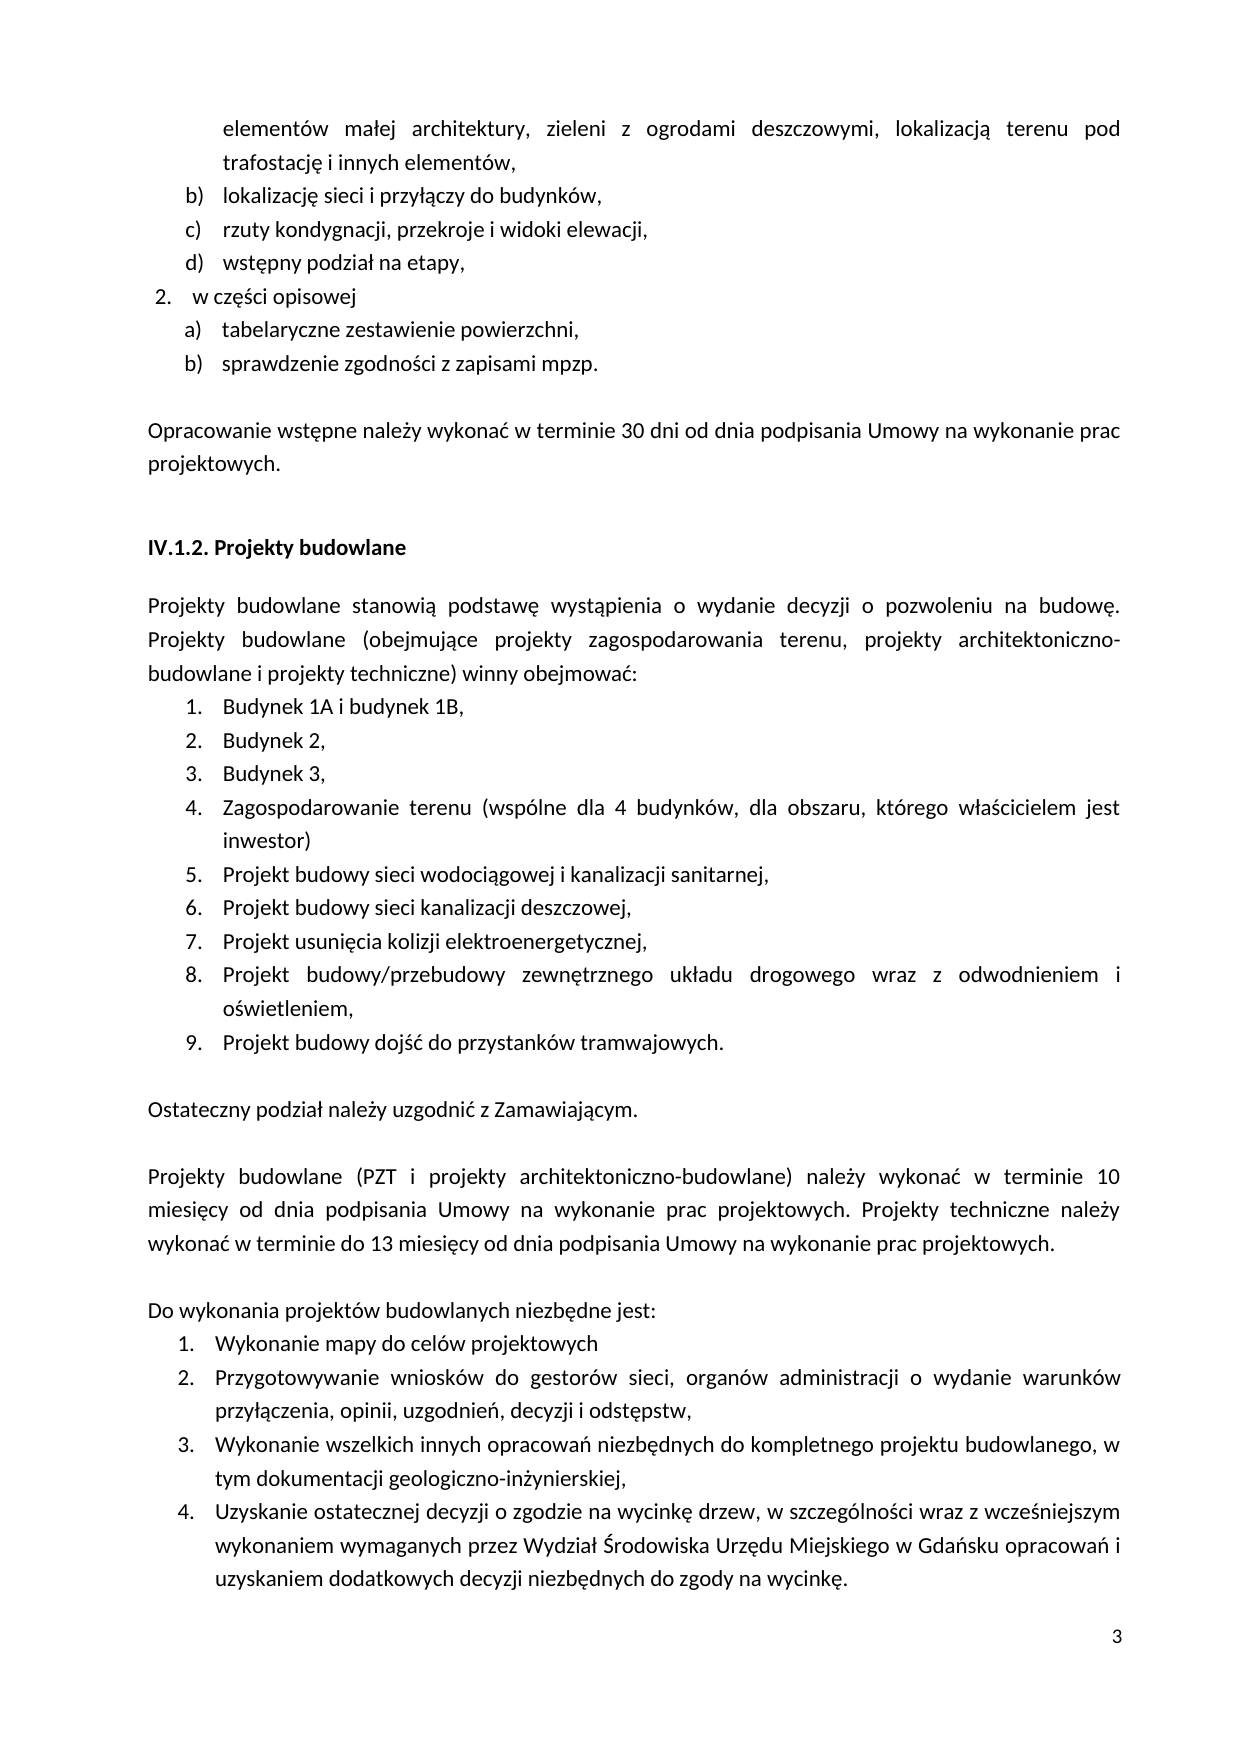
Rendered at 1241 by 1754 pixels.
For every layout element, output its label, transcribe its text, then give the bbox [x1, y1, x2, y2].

list Uzyskanie ostatecznej decyzji o zgodzie na wycinkę drzew, w szczególności wraz z wcześniejszym wykonaniem wymaganych przez Wydział Środowiska Urzędu Miejskiego w Gdańsku opracowań i uzyskaniem dodatkowych decyzji niezbędnych do zgody na wycinkę. [177, 1497, 1122, 1592]
list Projekt budowy sieci wodociągowej i kanalizacji sanitarnej, [185, 860, 1122, 888]
text Do wykonania projektów budowlanych niezbędne jest: [148, 1296, 1122, 1324]
text Projekty budowlane (PZT i projekty architektoniczno-budowlane) należy wykonać w terminie 10 miesięcy od dnia podpisania Umowy na wykonanie prac projektowych. Projekty techniczne należy wykonać w terminie do 13 miesięcy od dnia podpisania Umowy na wykonanie prac projektowych. [148, 1162, 1122, 1257]
list wstępny podział na etapy, [185, 248, 1122, 276]
list rzuty kondygnacji, przekroje i widoki elewacji, [185, 215, 1122, 243]
list w części opisowej [154, 282, 1122, 310]
list sprawdzenie zgodności z zapisami mpzp. [184, 349, 1122, 377]
list Projekt usunięcia kolizji elektroenergetycznej, [185, 927, 1122, 955]
list Zagospodarowanie terenu (wspólne dla 4 budynków, dla obszaru, którego właścicielem jest inwestor) [185, 793, 1122, 854]
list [185, 114, 1122, 176]
list IV.1.2. Projekty budowlane [148, 533, 1122, 561]
text Opracowanie wstępne należy wykonać w terminie 30 dni od dnia podpisania Umowy na wykonanie prac projektowych. [148, 416, 1122, 478]
text Ostateczny podział należy uzgodnić z Zamawiającym. [148, 1095, 1122, 1123]
list Budynek 1A i budynek 1B, [185, 692, 1122, 720]
list Wykonanie wszelkich innych opracowań niezbędnych do kompletnego projektu budowlanego, w tym dokumentacji geologiczno-inżynierskiej, [177, 1430, 1122, 1492]
list Projekt budowy sieci kanalizacji deszczowej, [185, 893, 1122, 922]
list Budynek 3, [185, 759, 1122, 787]
list Wykonanie mapy do celów projektowych [177, 1329, 1122, 1358]
list Przygotowywanie wniosków do gestorów sieci, organów administracji o wydanie warunków przyłączenia, opinii, uzgodnień, decyzji i odstępstw, [177, 1363, 1122, 1425]
list lokalizację sieci i przyłączy do budynków, [185, 181, 1122, 209]
list Budynek 2, [185, 726, 1122, 754]
text Projekty budowlane stanowią podstawę wystąpienia o wydanie decyzji o pozwoleniu na budowę. Projekty budowlane (obejmujące projekty zagospodarowania terenu, projekty architektoniczno-budowlane i projekty techniczne) winny obejmować: [148, 592, 1122, 687]
list Projekt budowy dojść do przystanków tramwajowych. [185, 1028, 1122, 1056]
list Projekt budowy/przebudowy zewnętrznego układu drogowego wraz z odwodnieniem i oświetleniem, [185, 961, 1122, 1022]
list tabelaryczne zestawienie powierzchni, [184, 315, 1122, 343]
